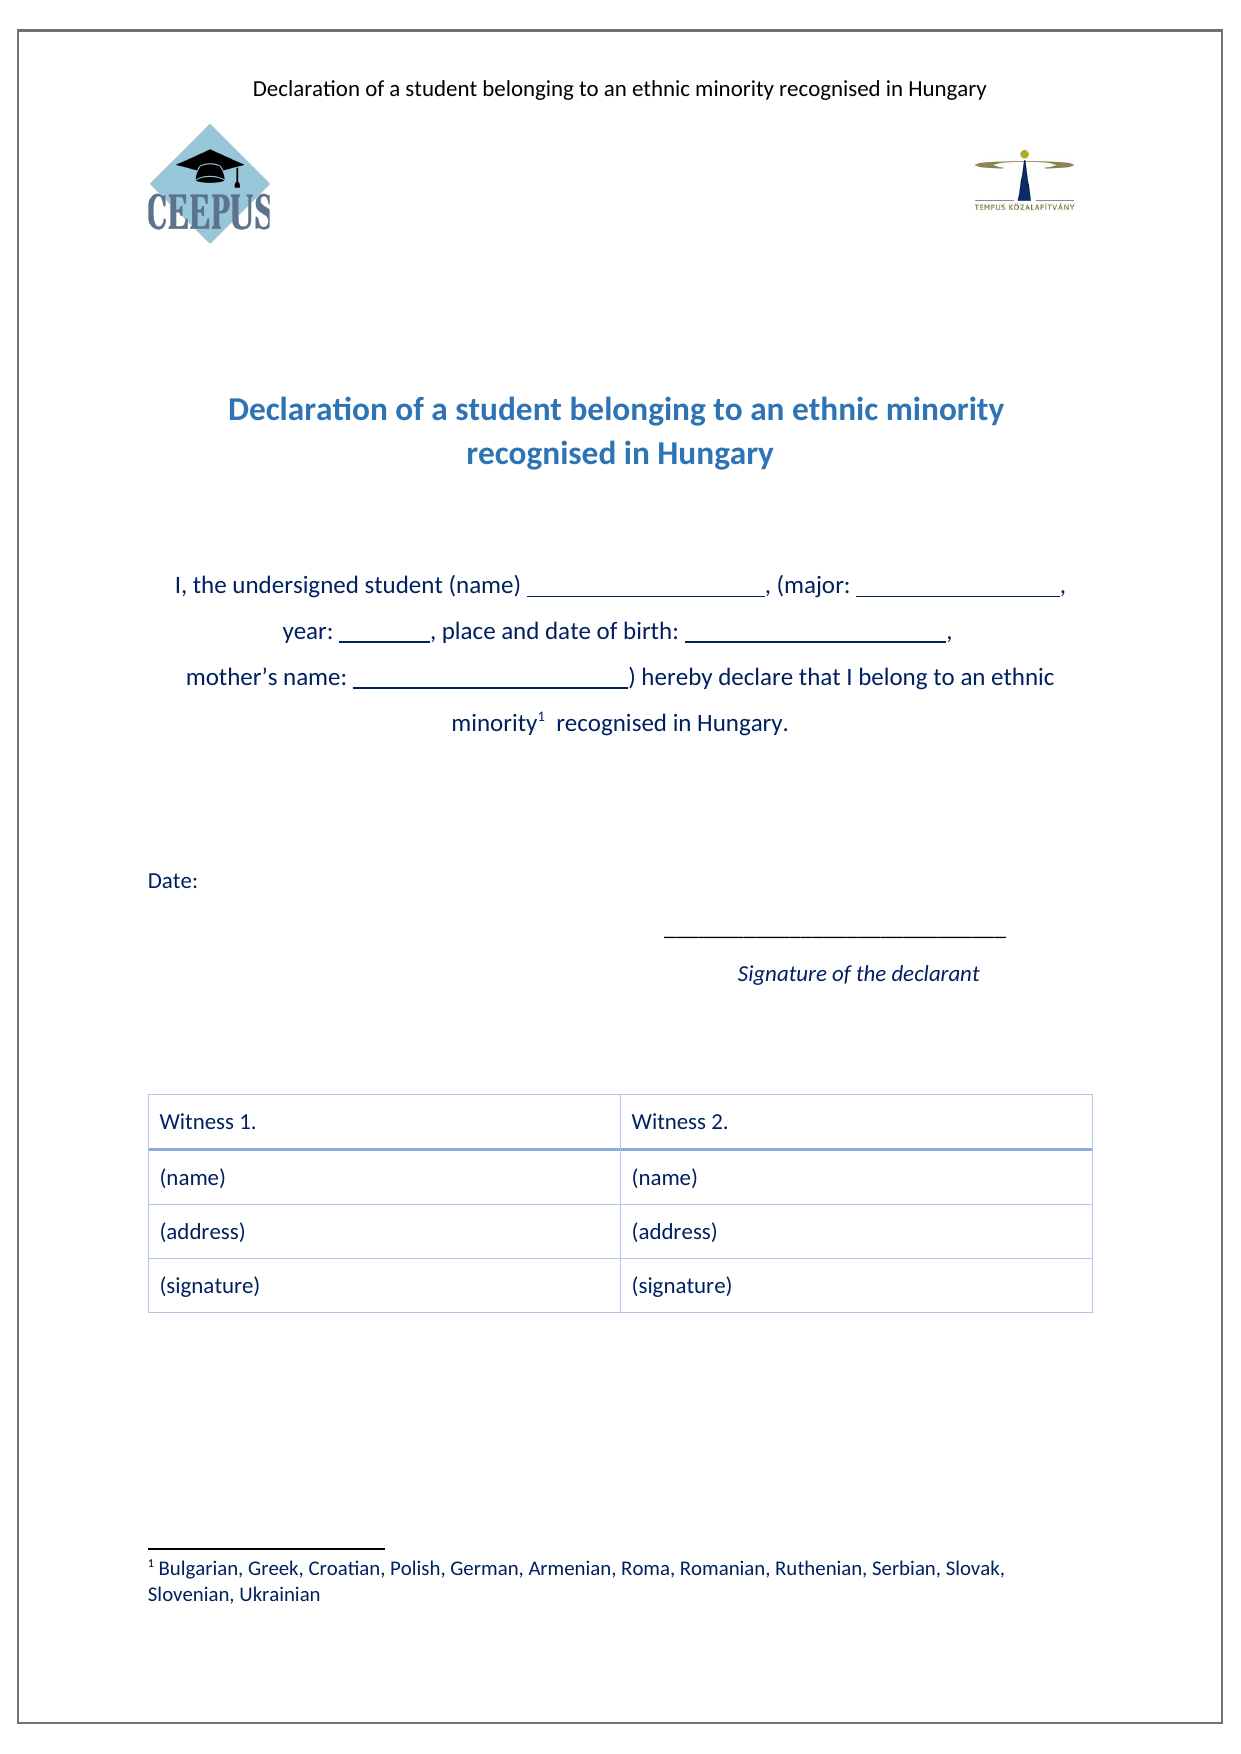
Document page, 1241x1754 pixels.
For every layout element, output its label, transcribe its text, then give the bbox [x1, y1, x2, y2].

text Date: [148, 866, 1093, 894]
table_cell (address) [621, 1205, 1092, 1258]
text Declaration of a student belonging to an ethnic minority recognised in Hungary [148, 388, 1093, 473]
text ______________________________ [148, 913, 1093, 941]
table_cell (signature) [621, 1259, 1092, 1312]
picture [147, 123, 270, 243]
text Signature of the declarant [664, 959, 1093, 987]
text I, the undersigned student (name) , (major: , year: , place and date of birth: , mother’s name: ) hereby declare that I belong to an ethnic minority recognised in Hungary. [148, 570, 1093, 737]
table_cell (signature) [149, 1259, 620, 1312]
table_cell (address) [149, 1205, 620, 1258]
table_header Witness 2. [621, 1095, 1092, 1148]
picture [960, 121, 1093, 254]
table_cell (name) [149, 1151, 620, 1204]
table_cell (name) [621, 1151, 1092, 1204]
table_header Witness 1. [149, 1095, 620, 1148]
